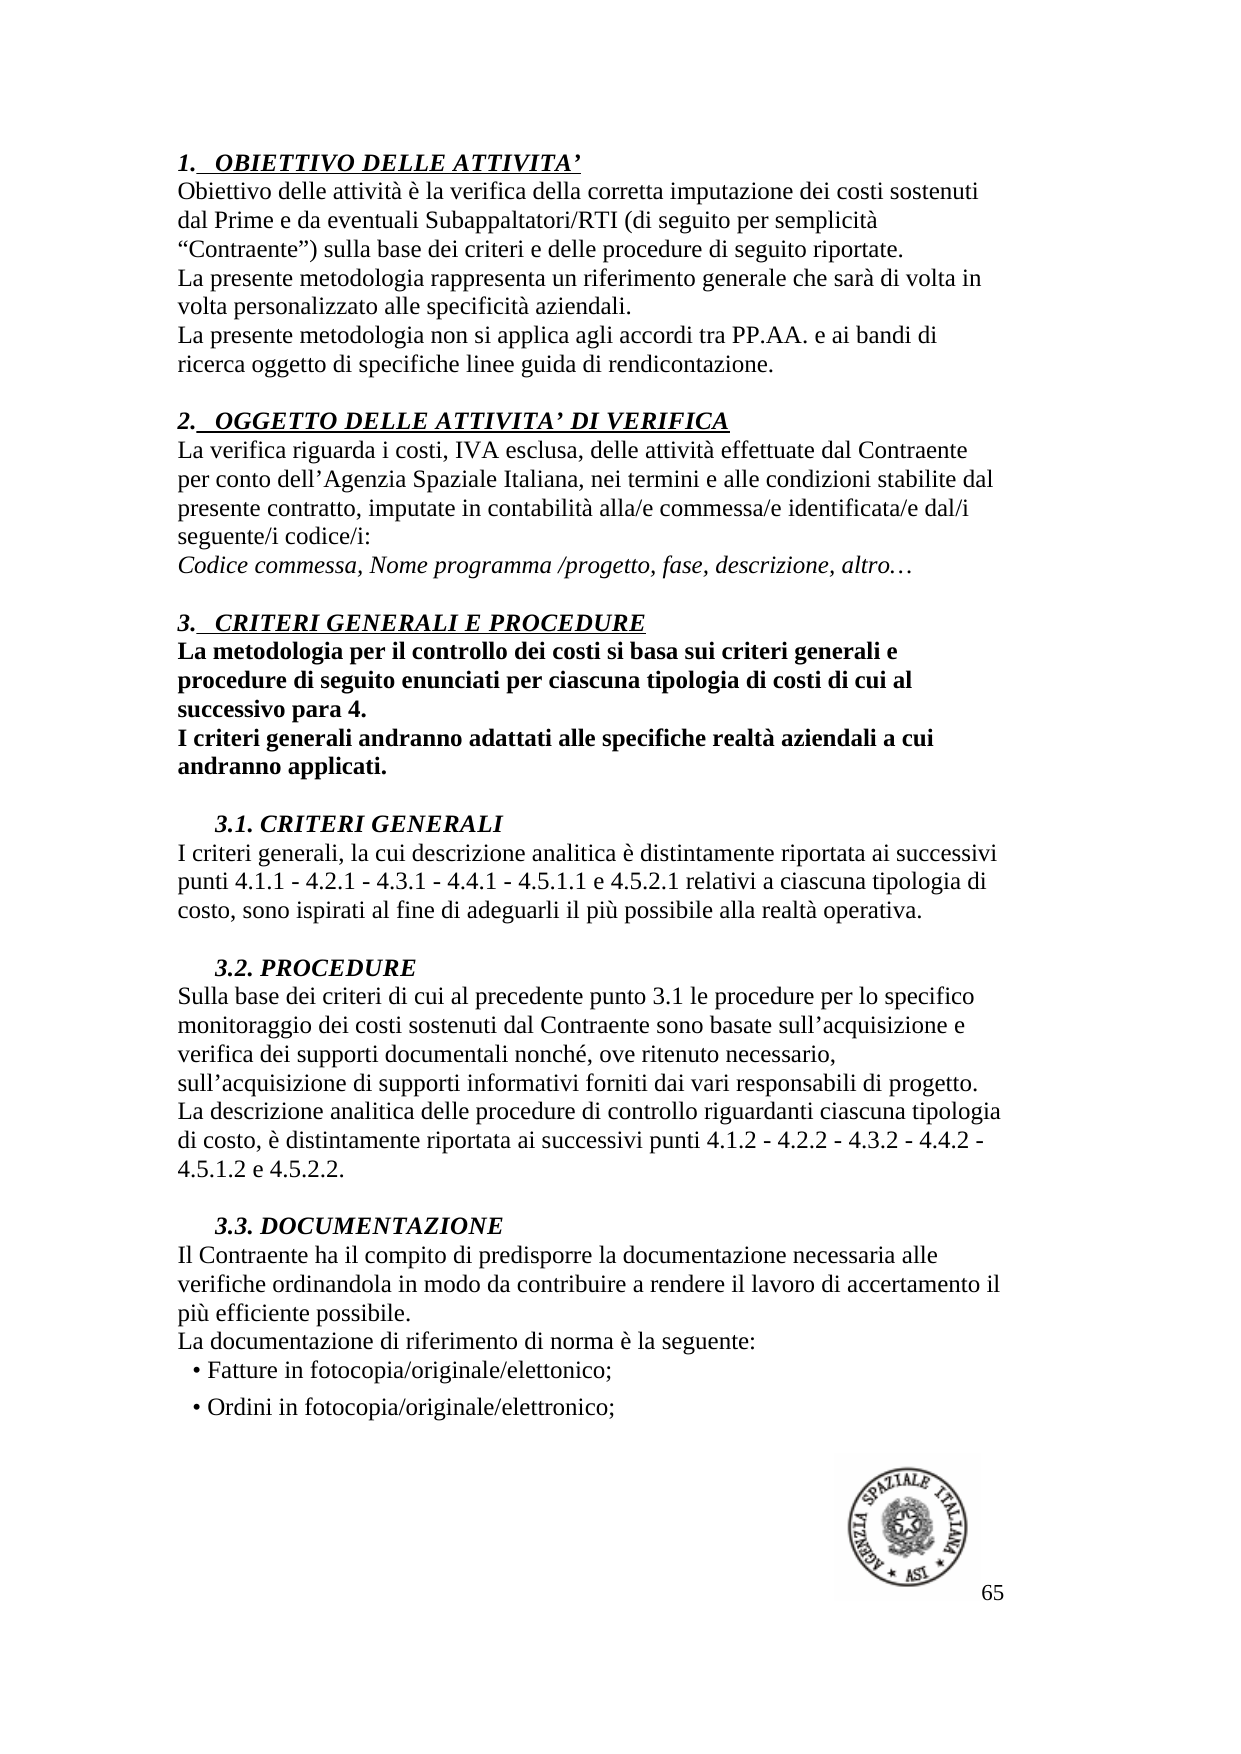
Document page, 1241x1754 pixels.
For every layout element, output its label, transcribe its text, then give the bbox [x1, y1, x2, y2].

text La verifica riguarda i costi, IVA esclusa, delle attività effettuate dal Contraente per conto dell’Agenzia Spaziale Italiana, nei termini e alle condizioni stabilite dal presente contratto, imputate in contabilità alla/e commessa/e identificata/e dal/i seguente/i codice/i: [177, 435, 1004, 550]
list DOCUMENTAZIONE [215, 1211, 1004, 1240]
text La descrizione analitica delle procedure di controllo riguardanti ciascuna tipologia di costo, è distintamente riportata ai successivi punti 4.1.2 - 4.2.2 - 4.3.2 - 4.4.2 - 4.5.1.2 e 4.5.2.2. [177, 1096, 1004, 1183]
text La documentazione di riferimento di norma è la seguente: [177, 1326, 1004, 1355]
text La presente metodologia rappresenta un riferimento generale che sarà di volta in volta personalizzato alle specificità aziendali. [177, 263, 1004, 320]
list OGGETTO DELLE ATTIVITA’ DI VERIFICA [177, 406, 1004, 435]
text • Fatture in fotocopia/originale/elettonico; [192, 1355, 1004, 1384]
list CRITERI GENERALI [215, 809, 1004, 838]
text Il Contraente ha il compito di predisporre la documentazione necessaria alle verifiche ordinandola in modo da contribuire a rendere il lavoro di accertamento il più efficiente possibile. [177, 1240, 1004, 1326]
text Sulla base dei criteri di cui al precedente punto 3.1 le procedure per lo specifico monitoraggio dei costi sostenuti dal Contraente sono basate sull’acquisizione e verifica dei supporti documentali nonché, ove ritenuto necessario, sull’acquisizione di supporti informativi forniti dai vari responsabili di progetto. [177, 981, 1004, 1096]
text • Ordini in fotocopia/originale/elettronico; [192, 1392, 1004, 1421]
list CRITERI GENERALI E PROCEDURE [177, 608, 1004, 636]
text La metodologia per il controllo dei costi si basa sui criteri generali e procedure di seguito enunciati per ciascuna tipologia di costi di cui al successivo para 4. [177, 636, 1004, 723]
list OBIETTIVO DELLE ATTIVITA’ [177, 148, 1004, 176]
text I criteri generali andranno adattati alle specifiche realtà aziendali a cui andranno applicati. [177, 723, 1004, 780]
text I criteri generali, la cui descrizione analitica è distintamente riportata ai successivi punti 4.1.1 - 4.2.1 - 4.3.1 - 4.4.1 - 4.5.1.1 e 4.5.2.1 relativi a ciascuna tipologia di costo, sono ispirati al fine di adeguarli il più possibile alla realtà operativa. [177, 838, 1004, 924]
text Codice commessa, Nome programma /progetto, fase, descrizione, altro… [177, 550, 1004, 579]
picture [834, 1453, 982, 1601]
list PROCEDURE [215, 953, 1004, 981]
text Obiettivo delle attività è la verifica della corretta imputazione dei costi sostenuti dal Prime e da eventuali Subappaltatori/RTI (di seguito per semplicità “Contraente”) sulla base dei criteri e delle procedure di seguito riportate. [177, 176, 1004, 263]
text La presente metodologia non si applica agli accordi tra PP.AA. e ai bandi di ricerca oggetto di specifiche linee guida di rendicontazione. [177, 320, 1004, 378]
